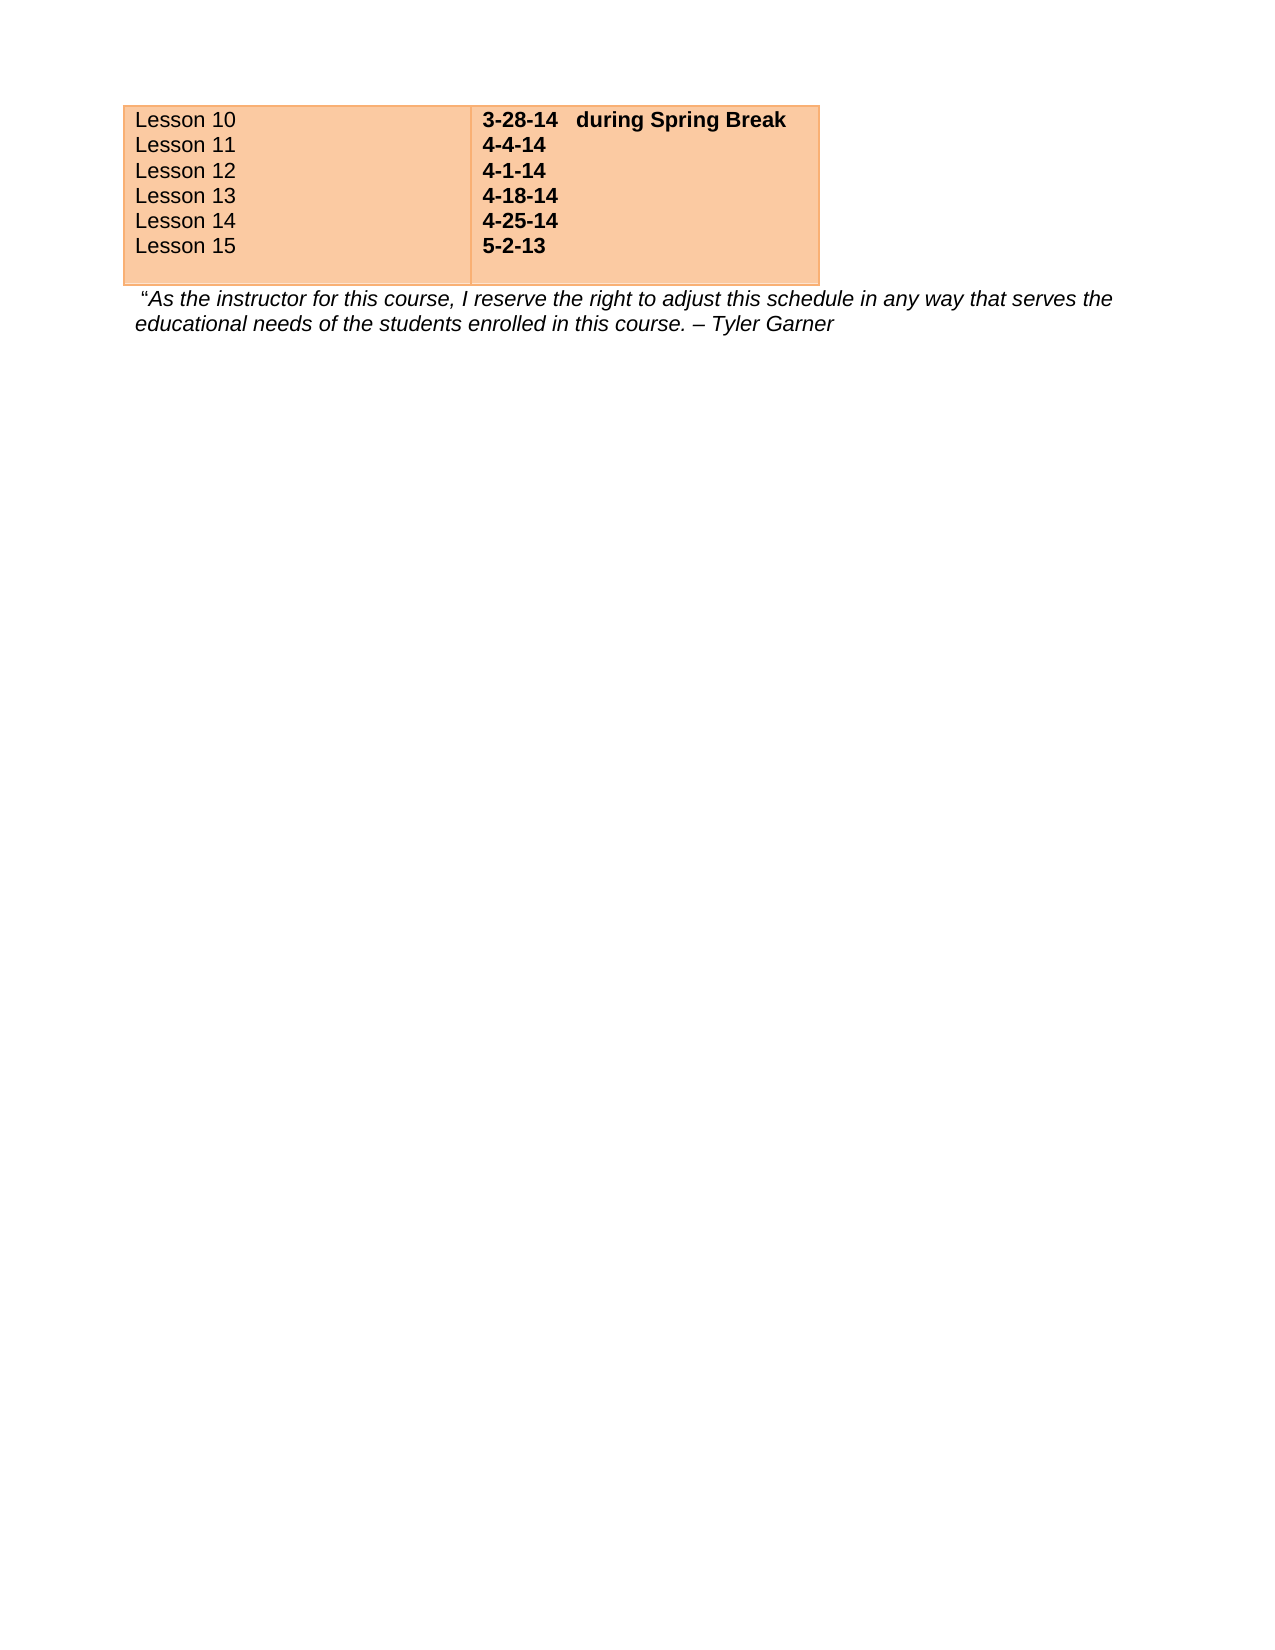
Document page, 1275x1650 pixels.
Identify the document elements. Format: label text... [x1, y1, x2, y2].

text “As the instructor for this course, I reserve the right to adjust this schedule in any way that serves the educational needs of the students enrolled in this course. – Tyler Garner [135, 286, 1155, 336]
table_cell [472, 107, 818, 283]
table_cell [125, 107, 470, 283]
